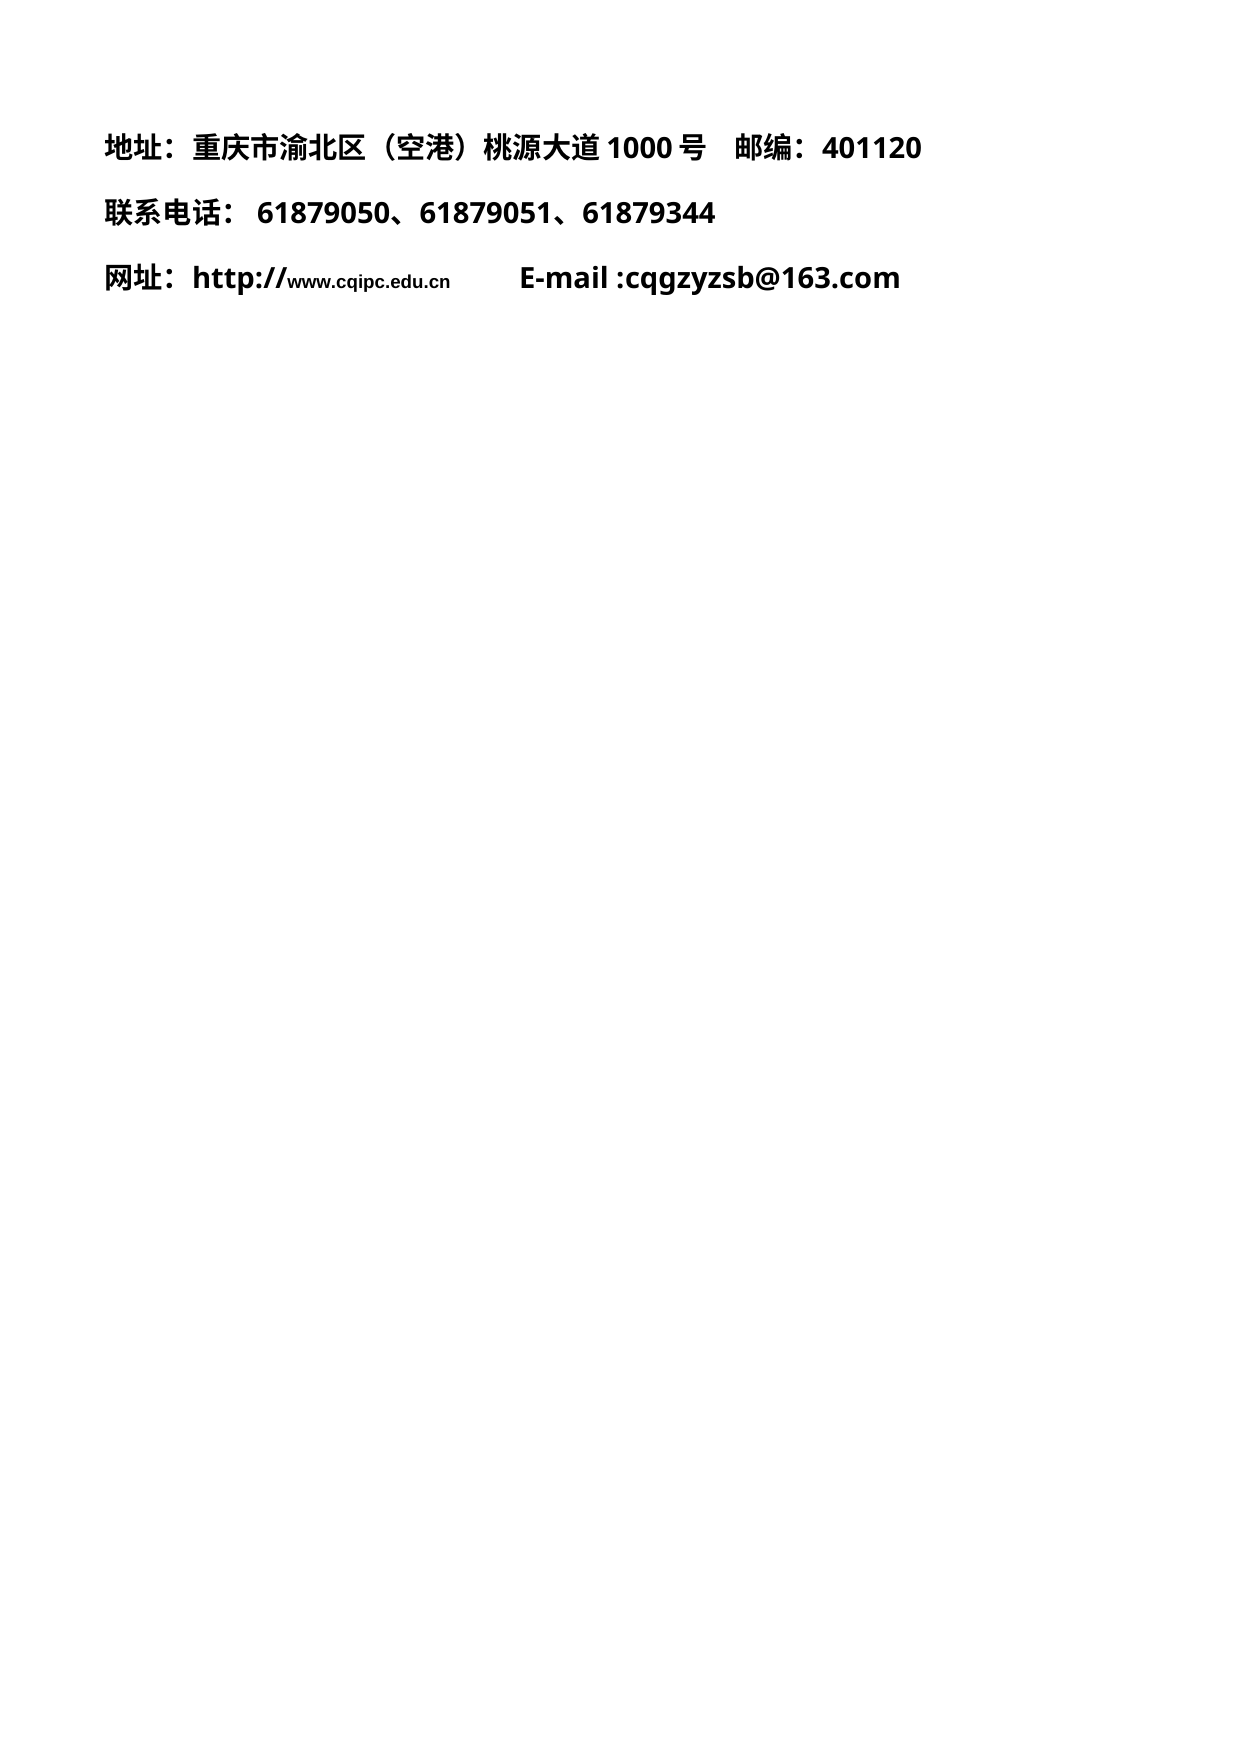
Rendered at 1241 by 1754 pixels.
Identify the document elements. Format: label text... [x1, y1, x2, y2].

text 联系电话： 61879050、61879051、61879344 [75, 178, 1165, 243]
text 地址：重庆市渝北区（空港）桃源大道1000号 邮编：401120 [75, 113, 1165, 178]
text 网址：http://www.cqipc.edu.cn E-mail :cqgzyzsb@163.com [75, 243, 1165, 308]
